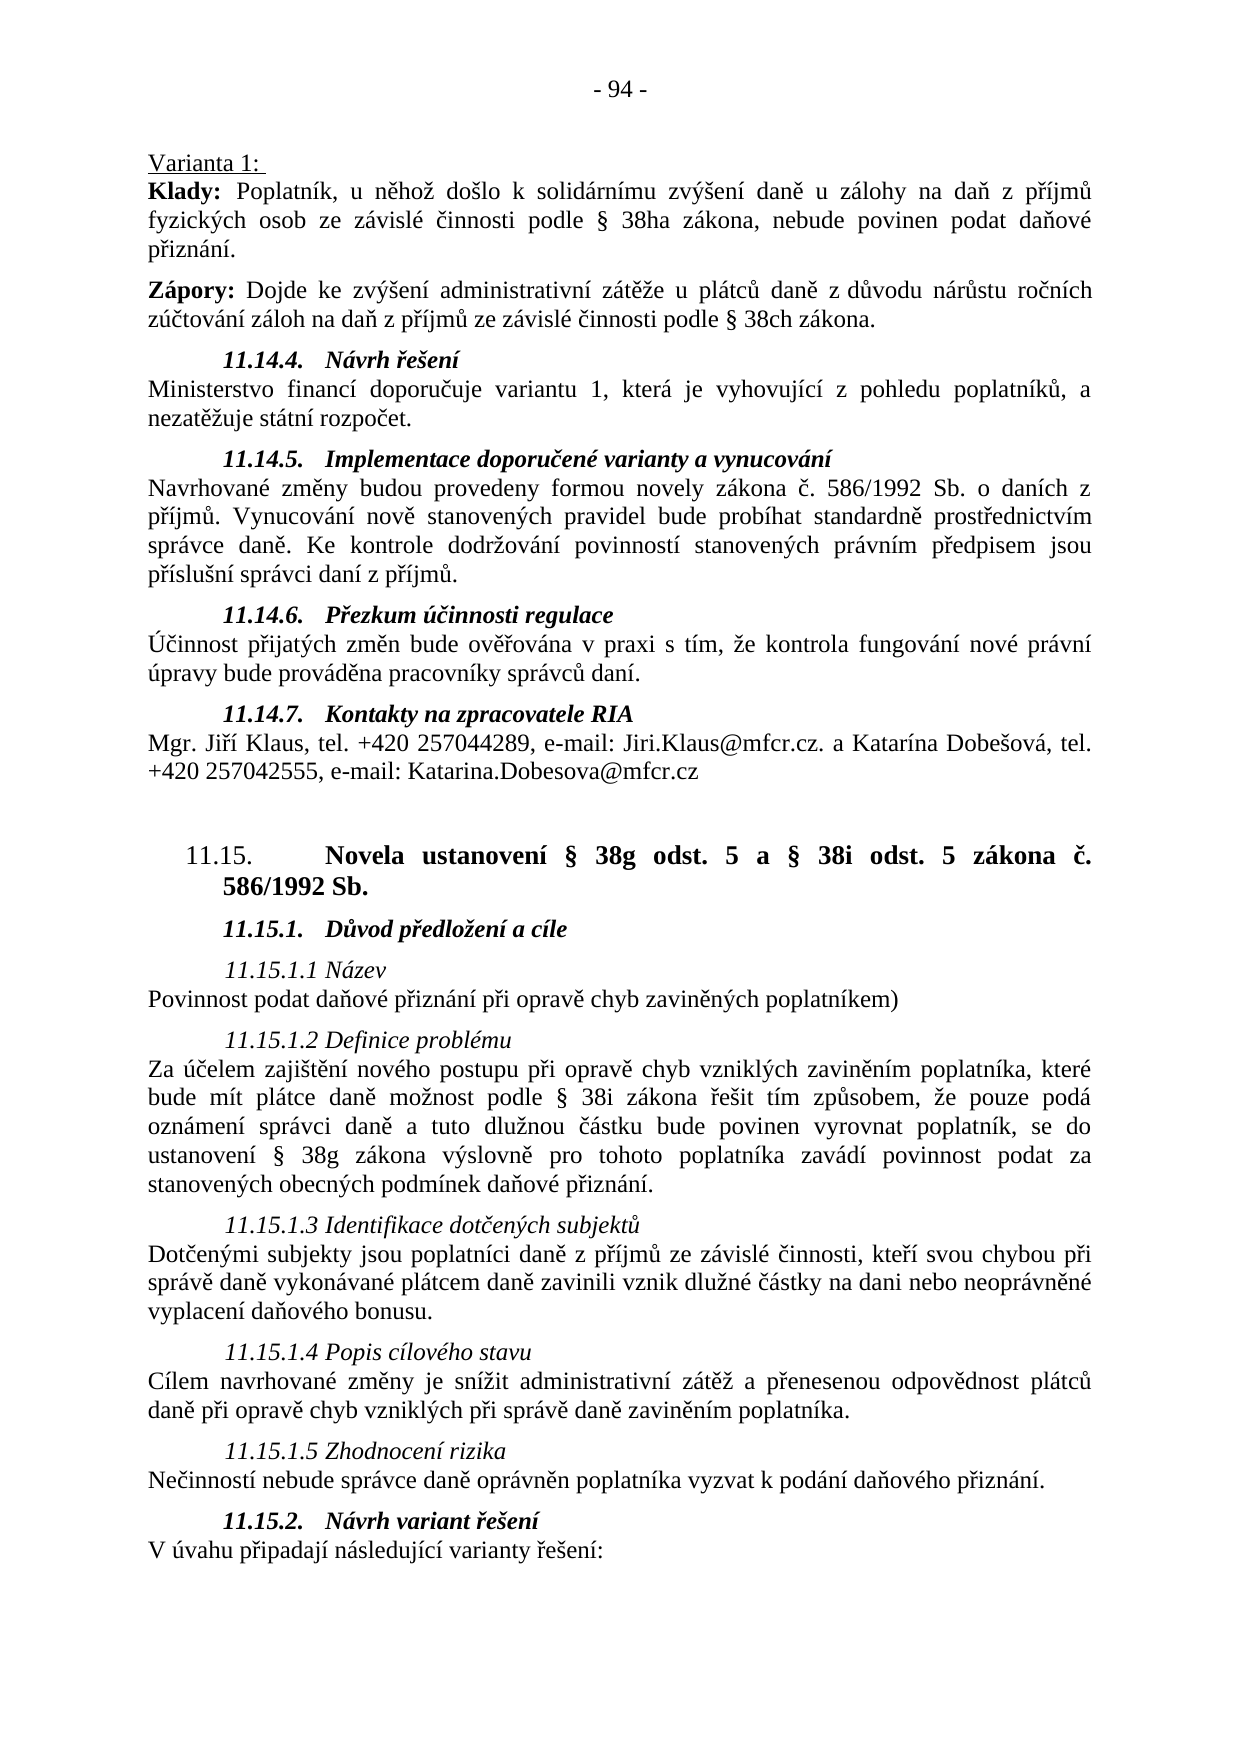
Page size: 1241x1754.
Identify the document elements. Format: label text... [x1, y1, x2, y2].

text Implementace doporučené varianty a vynucování [223, 444, 1093, 473]
text Název [224, 955, 1093, 984]
text Zápory: Dojde ke zvýšení administrativní zátěže u plátců daně z důvodu nárůstu ročních zúčtování záloh na daň z příjmů ze závislé činnosti podle § 38ch zákona. [148, 275, 1093, 333]
text V úvahu připadají následující varianty řešení: [148, 1535, 1093, 1564]
text Definice problému [224, 1025, 1093, 1054]
text Návrh řešení [223, 345, 1093, 374]
text Dotčenými subjekty jsou poplatníci daně z příjmů ze závislé činnosti, kteří svou chybou při správě daně vykonávané plátcem daně zavinili vznik dlužné částky na dani nebo neoprávněné vyplacení daňového bonusu. [148, 1239, 1093, 1325]
text Účinnost přijatých změn bude ověřována v praxi s tím, že kontrola fungování nové právní úpravy bude prováděna pracovníky správců daní. [148, 629, 1093, 686]
text Zhodnocení rizika [224, 1436, 1093, 1465]
text Ministerstvo financí doporučuje variantu 1, která je vyhovující z pohledu poplatníků, a nezatěžuje státní rozpočet. [148, 374, 1093, 431]
text Cílem navrhované změny je snížit administrativní zátěž a přenesenou odpovědnost plátců daně při opravě chyb vzniklých při správě daně zaviněním poplatníka. [148, 1366, 1093, 1424]
text Varianta 1: [148, 148, 1093, 176]
text Přezkum účinnosti regulace [223, 600, 1093, 629]
text Kontakty na zpracovatele RIA [223, 699, 1093, 728]
text Návrh variant řešení [223, 1506, 1093, 1535]
text Identifikace dotčených subjektů [224, 1210, 1093, 1239]
text Důvod předložení a cíle [223, 914, 1093, 942]
text Povinnost podat daňové přiznání při opravě chyb zaviněných poplatníkem) [148, 984, 1093, 1012]
text Nečinností nebude správce daně oprávněn poplatníka vyzvat k podání daňového přiznání. [148, 1465, 1093, 1494]
text Za účelem zajištění nového postupu při opravě chyb vzniklých zaviněním poplatníka, které bude mít plátce daně možnost podle § 38i zákona řešit tím způsobem, že pouze podá oznámení správci daně a tuto dlužnou částku bude povinen vyrovnat poplatník, se do ustanovení § 38g zákona výslovně pro tohoto poplatníka zavádí povinnost podat za stanovených obecných podmínek daňové přiznání. [148, 1054, 1093, 1197]
text Mgr. Jiří Klaus, tel. +420 257044289, e-mail: Jiri.Klaus@mfcr.cz. a Katarína Dobešová, tel. +420 257042555, e-mail: Katarina.Dobesova@mfcr.cz [148, 728, 1093, 785]
text Klady: Poplatník, u něhož došlo k solidárnímu zvýšení daně u zálohy na daň z příjmů fyzických osob ze závislé činnosti podle § 38ha zákona, nebude povinen podat daňové přiznání. [148, 176, 1093, 263]
text Navrhované změny budou provedeny formou novely zákona č. 586/1992 Sb. o daních z příjmů. Vynucování nově stanovených pravidel bude probíhat standardně prostřednictvím správce daně. Ke kontrole dodržování povinností stanovených právním předpisem jsou příslušní správci daní z příjmů. [148, 473, 1093, 588]
text Novela ustanovení § 38g odst. 5 a § 38i odst. 5 zákona č. 586/1992 Sb. [185, 839, 1093, 901]
text Popis cílového stavu [224, 1337, 1093, 1366]
